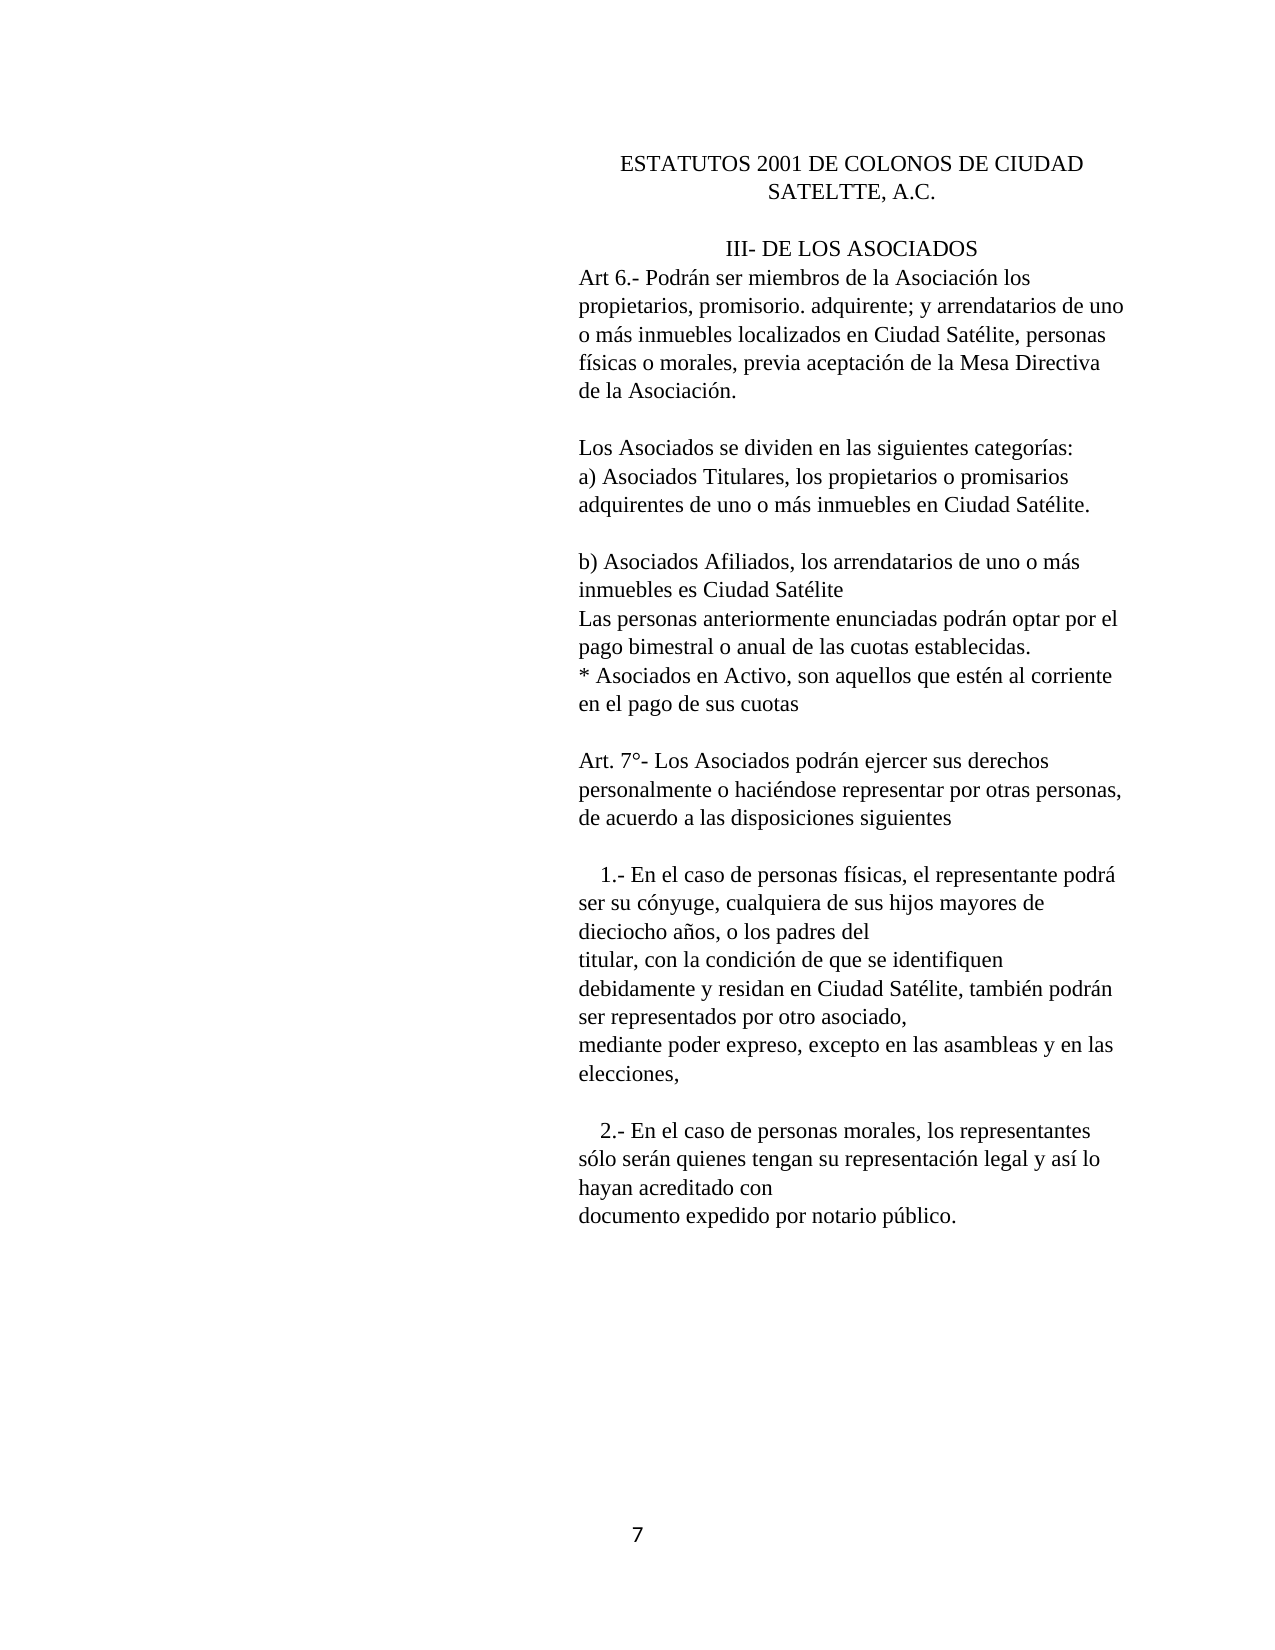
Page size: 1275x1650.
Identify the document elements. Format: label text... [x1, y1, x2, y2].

list ESTATUTOS 2001 DE COLONOS DE CIUDAD SATELTTE, A.C. [578, 150, 1125, 205]
list 1.- En el caso de personas físicas, el representante podrá ser su cónyuge, cualquiera de sus hijos mayores de dieciocho años, o los padres del [578, 861, 1125, 944]
list Las personas anteriormente enunciadas podrán optar por el pago bimestral o anual de las cuotas establecidas. [578, 605, 1125, 660]
list Los Asociados se dividen en las siguientes categorías: [578, 434, 1125, 461]
list Art 6.- Podrán ser miembros de la Asociación los propietarios, promisorio. adquirente; y arrendatarios de uno o más inmuebles localizados en Ciudad Satélite, personas físicas o morales, previa aceptación de la Mesa Directiva de la Asociación. [578, 264, 1125, 404]
list Art. 7°- Los Asociados podrán ejercer sus derechos personalmente o haciéndose representar por otras personas, de acuerdo a las disposiciones siguientes [578, 747, 1125, 830]
list documento expedido por notario público. [578, 1202, 1125, 1228]
list mediante poder expreso, excepto en las asambleas y en las elecciones, [578, 1032, 1125, 1086]
list 2.- En el caso de personas morales, los representantes sólo serán quienes tengan su representación legal y así lo hayan acreditado con [578, 1117, 1125, 1200]
list a) Asociados Titulares, los propietarios o promisarios adquirentes de uno o más inmuebles en Ciudad Satélite. [578, 463, 1125, 518]
list titular, con la condición de que se identifiquen debidamente y residan en Ciudad Satélite, también podrán ser representados por otro asociado, [578, 946, 1125, 1029]
list b) Asociados Afiliados, los arrendatarios de uno o más inmuebles es Ciudad Satélite [578, 548, 1125, 603]
list III- DE LOS ASOCIADOS [578, 235, 1125, 262]
list * Asociados en Activo, son aquellos que estén al corriente en el pago de sus cuotas [578, 662, 1125, 717]
